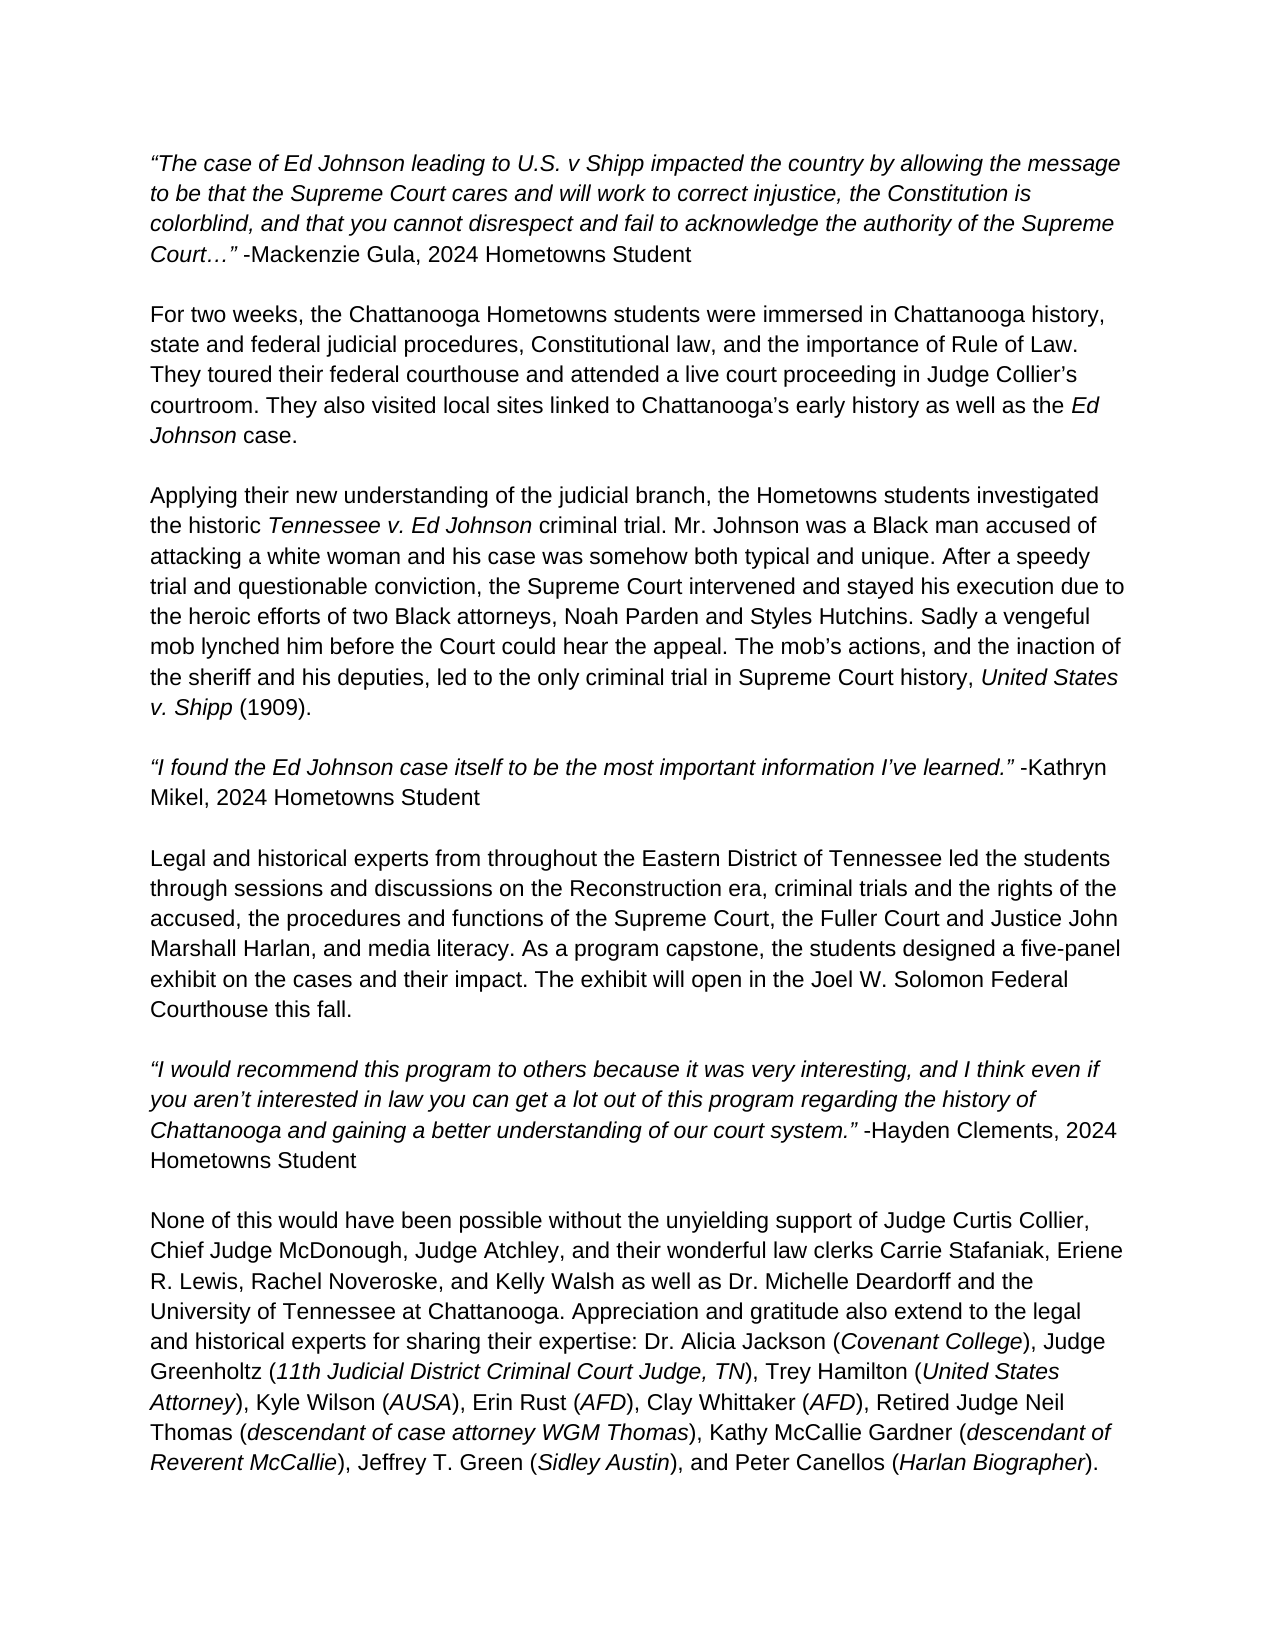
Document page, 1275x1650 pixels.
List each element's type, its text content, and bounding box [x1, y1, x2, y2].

text None of this would have been possible without the unyielding support of Judge Curtis Collier, Chief Judge McDonough, Judge Atchley, and their wonderful law clerks Carrie Stafaniak, Eriene R. Lewis, Rachel Noveroske, and Kelly Walsh as well as Dr. Michelle Deardorff and the University of Tennessee at Chattanooga. Appreciation and gratitude also extend to the legal and historical experts for sharing their expertise: Dr. Alicia Jackson (Covenant College), Judge Greenholtz (11th Judicial District Criminal Court Judge, TN), Trey Hamilton (United States Attorney), Kyle Wilson (AUSA), Erin Rust (AFD), Clay Whittaker (AFD), Retired Judge Neil Thomas (descendant of case attorney WGM Thomas), Kathy McCallie Gardner (descendant of Reverent McCallie), Jeffrey T. Green (Sidley Austin), and Peter Canellos (Harlan Biographer). [150, 1207, 1125, 1475]
text “The case of Ed Johnson leading to U.S. v Shipp impacted the country by allowing the message to be that the Supreme Court cares and will work to correct injustice, the Constitution is colorblind, and that you cannot disrespect and fail to acknowledge the authority of the Supreme Court…” -Mackenzie Gula, 2024 Hometowns Student [150, 150, 1125, 267]
text “I found the Ed Johnson case itself to be the most important information I’ve learned.” -Kathryn Mikel, 2024 Hometowns Student [150, 754, 1125, 811]
text “I would recommend this program to others because it was very interesting, and I think even if you aren’t interested in law you can get a lot out of this program regarding the history of Chattanooga and gaining a better understanding of our court system.” -Hayden Clements, 2024 Hometowns Student [150, 1056, 1125, 1173]
text For two weeks, the Chattanooga Hometowns students were immersed in Chattanooga history, state and federal judicial procedures, Constitutional law, and the importance of Rule of Law. They toured their federal courthouse and attended a live court proceeding in Judge Collier’s courtroom. They also visited local sites linked to Chattanooga’s early history as well as the Ed Johnson case. [150, 301, 1125, 448]
text Legal and historical experts from throughout the Eastern District of Tennessee led the students through sessions and discussions on the Reconstruction era, criminal trials and the rights of the accused, the procedures and functions of the Supreme Court, the Fuller Court and Justice John Marshall Harlan, and media literacy. As a program capstone, the students designed a five-panel exhibit on the cases and their impact. The exhibit will open in the Joel W. Solomon Federal Courthouse this fall. [150, 845, 1125, 1022]
text Applying their new understanding of the judicial branch, the Hometowns students investigated the historic Tennessee v. Ed Johnson criminal trial. Mr. Johnson was a Black man accused of attacking a white woman and his case was somehow both typical and unique. After a speedy trial and questionable conviction, the Supreme Court intervened and stayed his execution due to the heroic efforts of two Black attorneys, Noah Parden and Styles Hutchins. Sadly a vengeful mob lynched him before the Court could hear the appeal. The mob’s actions, and the inaction of the sheriff and his deputies, led to the only criminal trial in Supreme Court history, United States v. Shipp (1909). [150, 482, 1125, 720]
